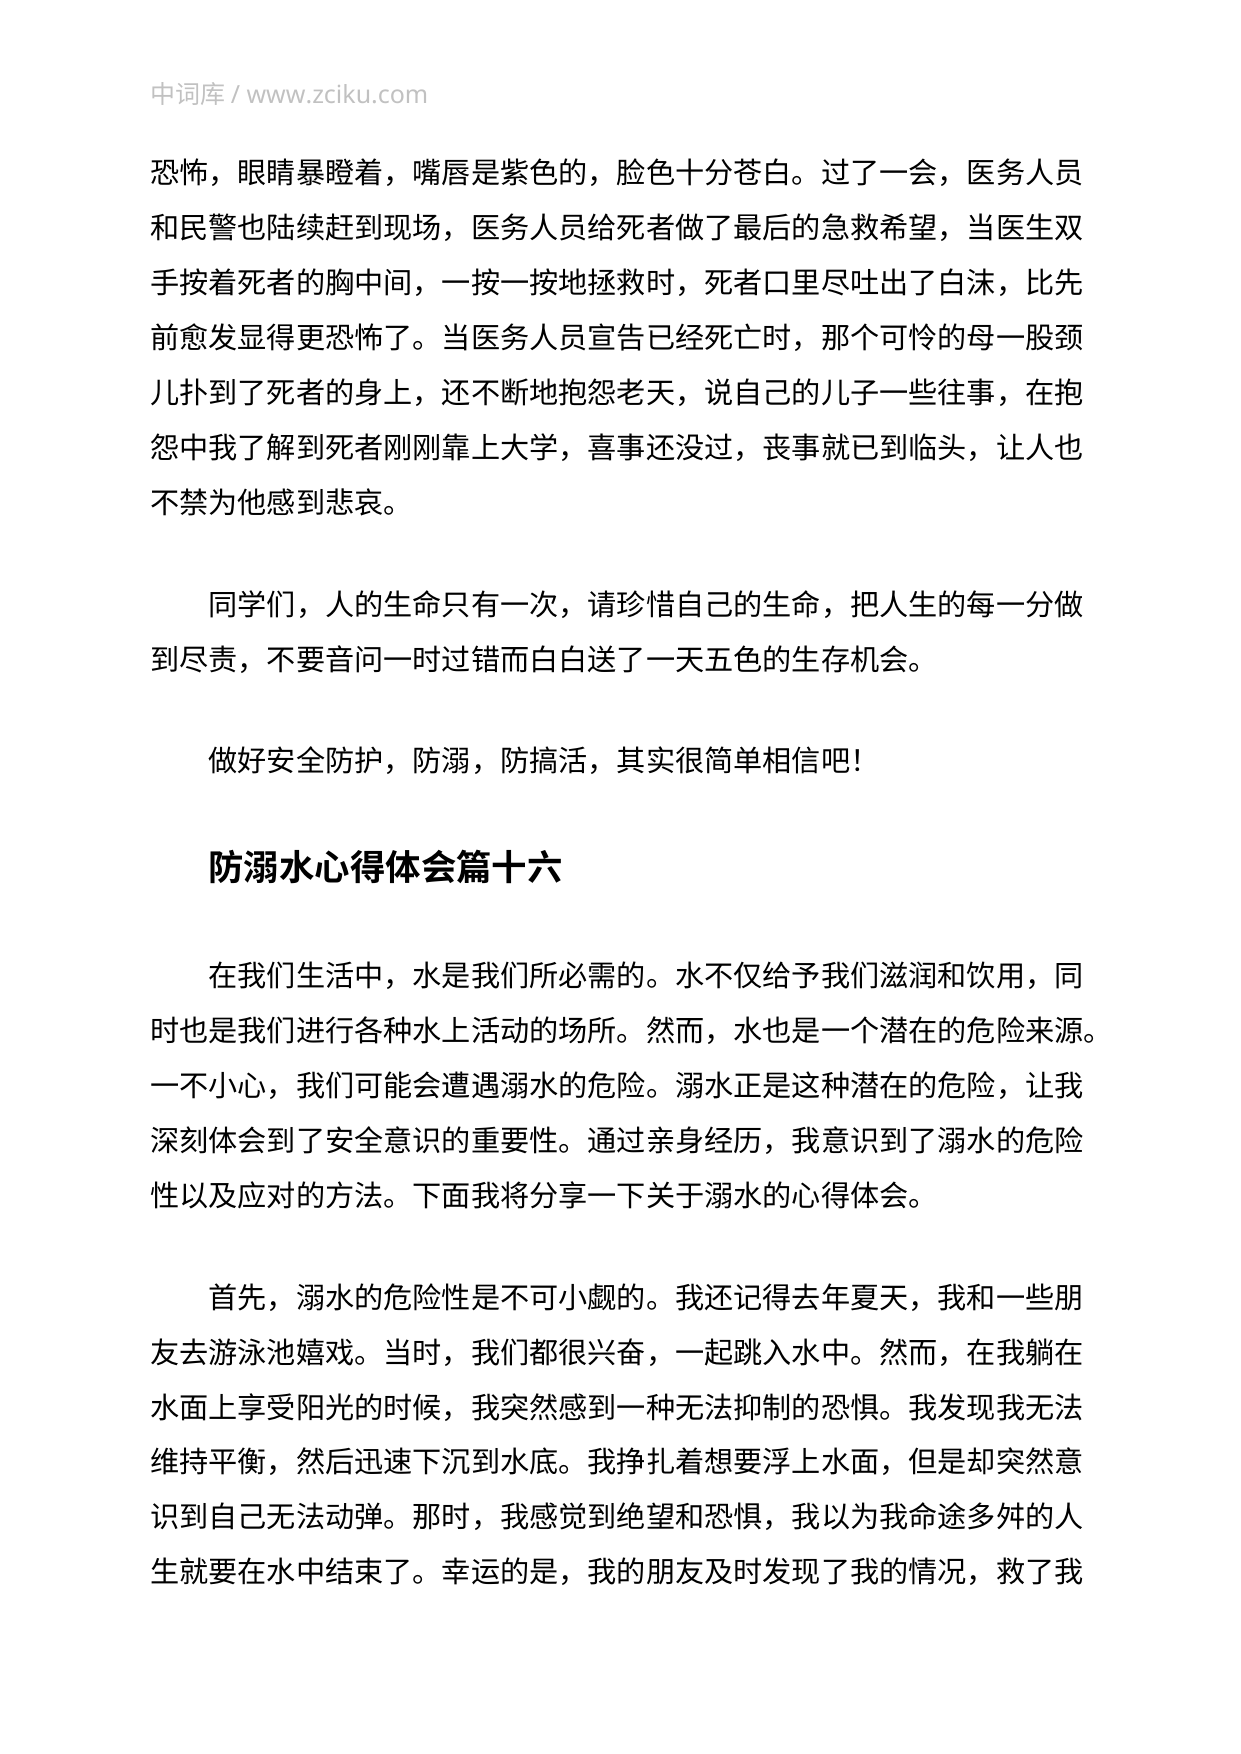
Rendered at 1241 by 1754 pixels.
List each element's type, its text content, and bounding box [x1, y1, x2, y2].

text 同学们，人的生命只有一次，请珍惜自己的生命，把人生的每一分做到尽责，不要音问一时过错而白白送了一天五色的生存机会。 [150, 581, 1090, 678]
text 防溺水心得体会篇十六 [150, 839, 1090, 891]
text 做好安全防护，防溺，防搞活，其实很简单相信吧！ [150, 738, 1090, 780]
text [150, 1274, 1090, 1591]
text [150, 150, 1090, 522]
text 在我们生活中，水是我们所必需的。水不仅给予我们滋润和饮用，同时也是我们进行各种水上活动的场所。然而，水也是一个潜在的危险来源。一不小心，我们可能会遭遇溺水的危险。溺水正是这种潜在的危险，让我深刻体会到了安全意识的重要性。通过亲身经历，我意识到了溺水的危险性以及应对的方法。下面我将分享一下关于溺水的心得体会。 [150, 953, 1090, 1215]
